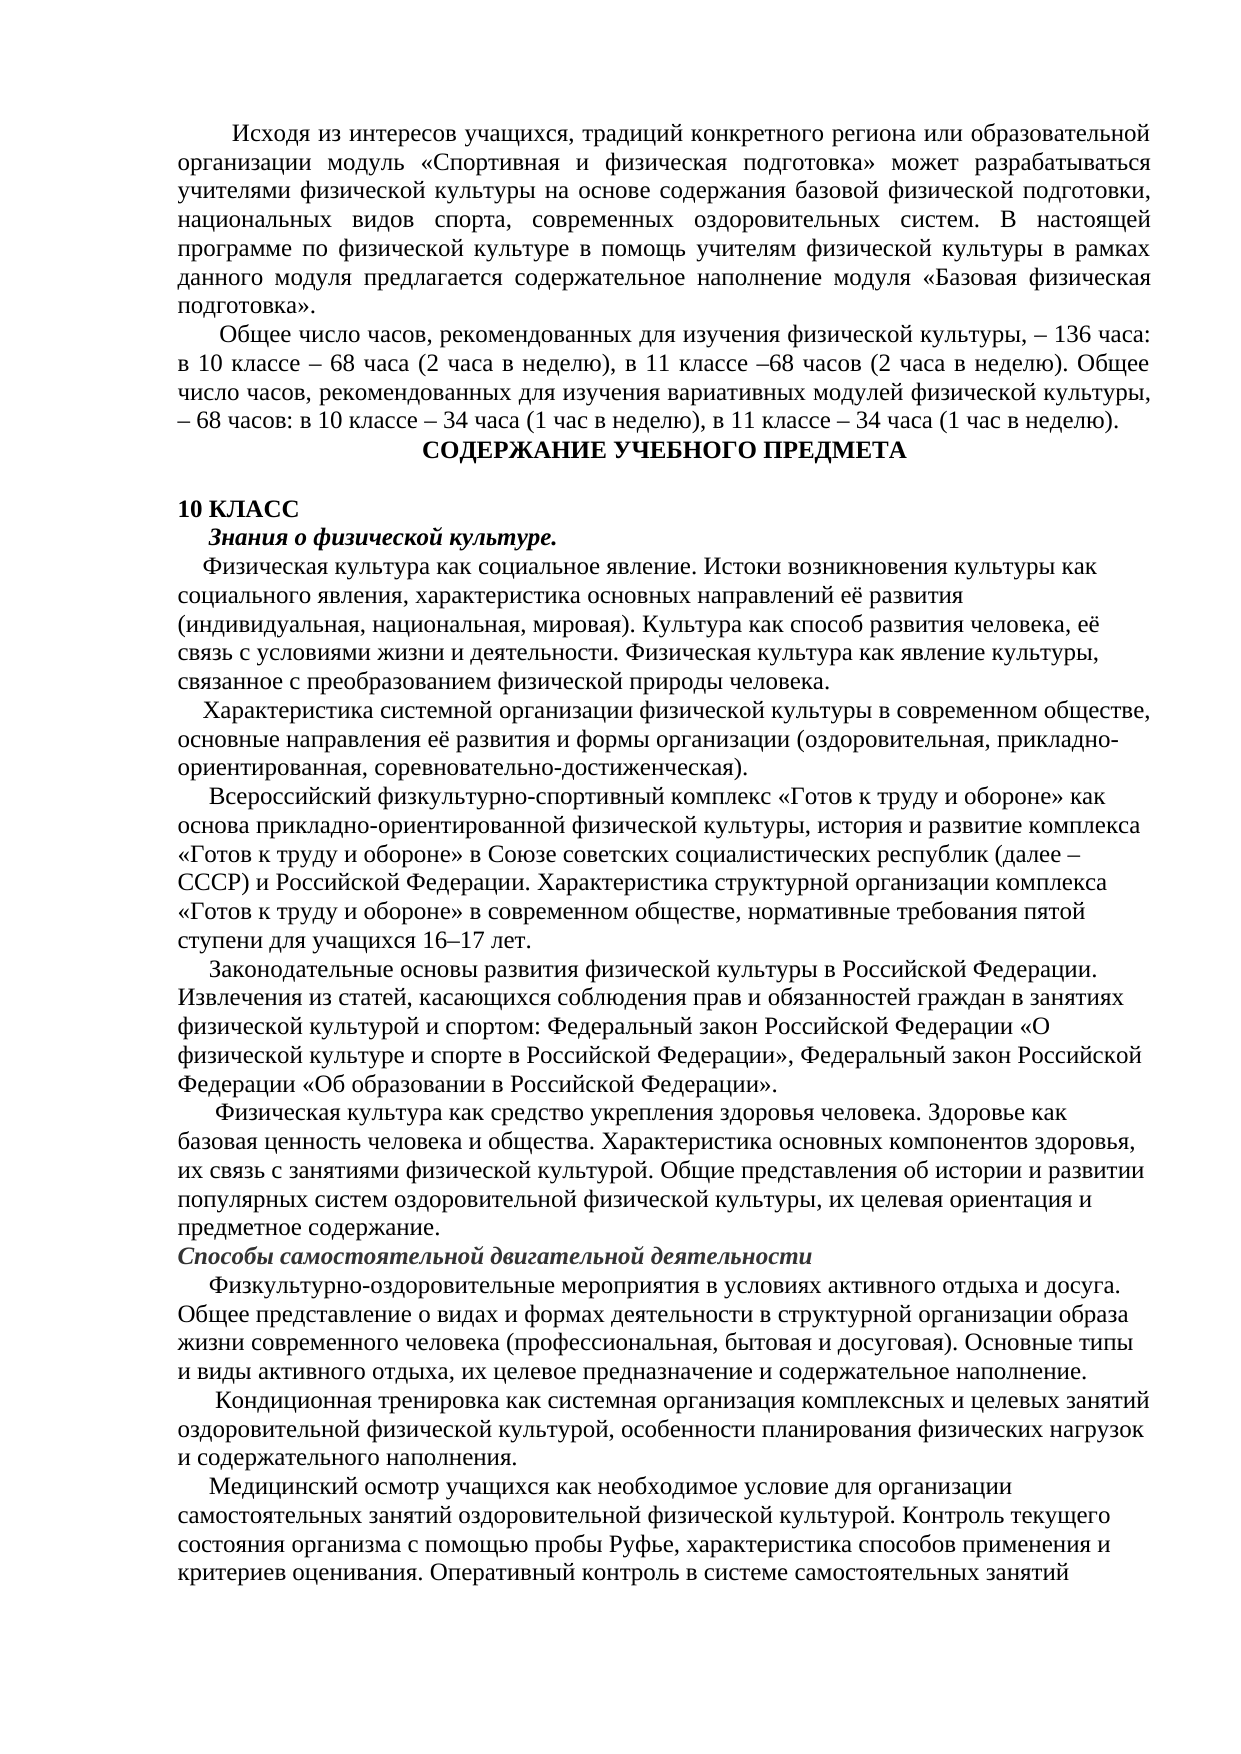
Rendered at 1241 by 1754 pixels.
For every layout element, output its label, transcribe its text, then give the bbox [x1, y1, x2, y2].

text Физическая культура как социальное явление. Истоки возникновения культуры как социального явления, характеристика основных направлений её развития (индивидуальная, национальная, мировая). Культура как способ развития человека, её связь с условиями жизни и деятельности. Физическая культура как явление культуры, связанное с преобразованием физической природы человека. [177, 551, 1152, 695]
text Законодательные основы развития физической культуры в Российской Федерации. Извлечения из статей, касающихся соблюдения прав и обязанностей граждан в занятиях физической культурой и спортом: Федеральный закон Российской Федерации «О физической культуре и спорте в Российской Федерации», Федеральный закон Российской Федерации «Об образовании в Российской Федерации». [177, 954, 1152, 1097]
text Характеристика системной организации физической культуры в современном обществе, основные направления её развития и формы организации (оздоровительная, прикладно-ориентированная, соревновательно-достиженческая). [177, 695, 1152, 781]
text Физкультурно-оздоровительные мероприятия в условиях активного отдыха и досуга. Общее представление о видах и формах деятельности в структурной организации образа жизни современного человека (профессиональная, бытовая и досуговая). Основные типы и виды активного отдыха, их целевое предназначение и содержательное наполнение. [177, 1270, 1152, 1385]
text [177, 1471, 1152, 1586]
text Знания о физической культуре. [177, 522, 1152, 551]
text ‌ Общее число часов, рекомендованных для изучения физической культуры, – 136 часа: в 10 классе – 68 часа (2 часа в неделю), в 11 классе –68 часов (2 часа в неделю). Общее число часов, рекомендованных для изучения вариативных модулей физической культуры, – 68 часов: в 10 классе – 34 часа (1 час в неделю), в 11 классе – 34 часа (1 час в неделю).‌ [177, 319, 1152, 434]
text 10 КЛАСС​ [177, 494, 1152, 522]
text Кондиционная тренировка как системная организация комплексных и целевых занятий оздоровительной физической культурой, особенности планирования физических нагрузок и содержательного наполнения. [177, 1385, 1152, 1471]
text Способы самостоятельной двигательной деятельности [177, 1241, 1152, 1270]
text Физическая культура как средство укрепления здоровья человека. Здоровье как базовая ценность человека и общества. Характеристика основных компонентов здоровья, их связь с занятиями физической культурой. Общие представления об истории и развитии популярных систем оздоровительной физической культуры, их целевая ориентация и предметное содержание. [177, 1097, 1152, 1241]
text ​СОДЕРЖАНИЕ УЧЕБНОГО ПРЕДМЕТА [177, 434, 1152, 465]
text Всероссийский физкультурно-спортивный комплекс «Готов к труду и обороне» как основа прикладно-ориентированной физической культуры, история и развитие комплекса «Готов к труду и обороне» в Союзе советских социалистических республик (далее – СССР) и Российской Федерации. Характеристика структурной организации комплекса «Готов к труду и обороне» в современном обществе, нормативные требования пятой ступени для учащихся 16–17 лет. [177, 781, 1152, 954]
text Исходя из интересов учащихся, традиций конкретного региона или образовательной организации модуль «Спортивная и физическая подготовка» может разрабатываться учителями физической культуры на основе содержания базовой физической подготовки, национальных видов спорта, современных оздоровительных систем. В настоящей программе по физической культуре в помощь учителям физической культуры в рамках данного модуля предлагается содержательное наполнение модуля «Базовая физическая подготовка». [177, 118, 1152, 319]
